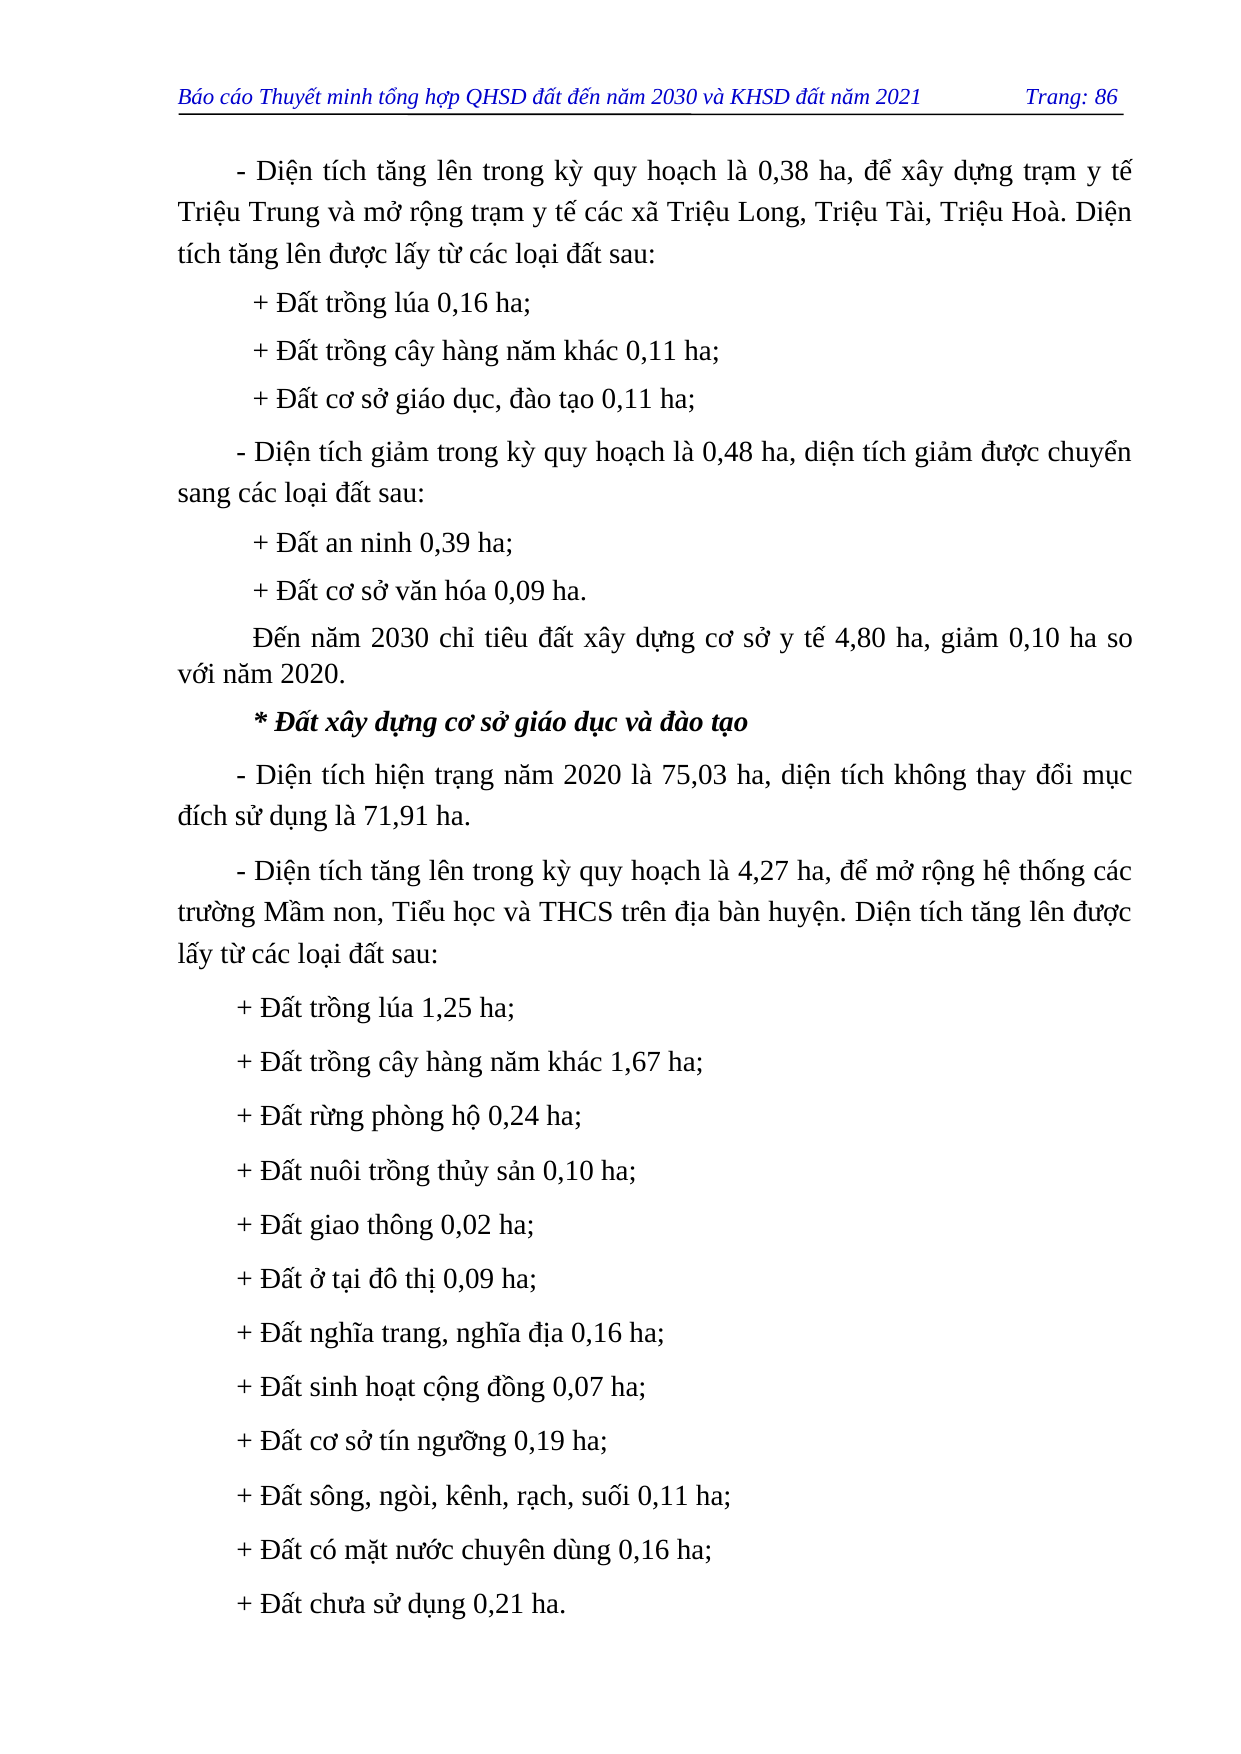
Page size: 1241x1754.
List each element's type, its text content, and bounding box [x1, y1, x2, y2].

text Đến năm 2030 chỉ tiêu đất xây dựng cơ sở y tế 4,80 ha, giảm 0,10 ha so với năm 2020. [177, 619, 1134, 690]
text + Đất sinh hoạt cộng đồng 0,07 ha; [177, 1363, 1134, 1405]
text + Đất ở tại đô thị 0,09 ha; [177, 1255, 1134, 1297]
text + Đất rừng phòng hộ 0,24 ha; [177, 1092, 1134, 1134]
text - Diện tích tăng lên trong kỳ quy hoạch là 0,38 ha, để xây dựng trạm y tế Triệu Trung và mở rộng trạm y tế các xã Triệu Long, Triệu Tài, Triệu Hoà. Diện tích tăng lên được lấy từ các loại đất sau: [177, 147, 1134, 272]
text + Đất giao thông 0,02 ha; [177, 1201, 1134, 1242]
text + Đất có mặt nước chuyên dùng 0,16 ha; [177, 1526, 1134, 1567]
text + Đất nghĩa trang, nghĩa địa 0,16 ha; [177, 1309, 1134, 1351]
text + Đất trồng lúa 0,16 ha; [177, 284, 1134, 319]
text + Đất sông, ngòi, kênh, rạch, suối 0,11 ha; [177, 1472, 1134, 1513]
text + Đất cơ sở văn hóa 0,09 ha. [177, 572, 1134, 607]
text + Đất nuôi trồng thủy sản 0,10 ha; [177, 1147, 1134, 1188]
text + Đất trồng lúa 1,25 ha; [177, 984, 1134, 1026]
text + Đất cơ sở tín ngưỡng 0,19 ha; [177, 1417, 1134, 1459]
text + Đất trồng cây hàng năm khác 1,67 ha; [177, 1038, 1134, 1080]
text - Diện tích giảm trong kỳ quy hoạch là 0,48 ha, diện tích giảm được chuyển sang các loại đất sau: [177, 428, 1134, 511]
text + Đất an ninh 0,39 ha; [177, 524, 1134, 559]
text - Diện tích tăng lên trong kỳ quy hoạch là 4,27 ha, để mở rộng hệ thống các trường Mầm non, Tiểu học và THCS trên địa bàn huyện. Diện tích tăng lên được lấy từ các loại đất sau: [177, 847, 1134, 972]
text + Đất chưa sử dụng 0,21 ha. [177, 1580, 1134, 1622]
text * Đất xây dựng cơ sở giáo dục và đào tạo [177, 703, 1134, 738]
text + Đất cơ sở giáo dục, đào tạo 0,11 ha; [177, 380, 1134, 415]
text - Diện tích hiện trạng năm 2020 là 75,03 ha, diện tích không thay đổi mục đích sử dụng là 71,91 ha. [177, 751, 1134, 834]
text + Đất trồng cây hàng năm khác 0,11 ha; [177, 332, 1134, 367]
